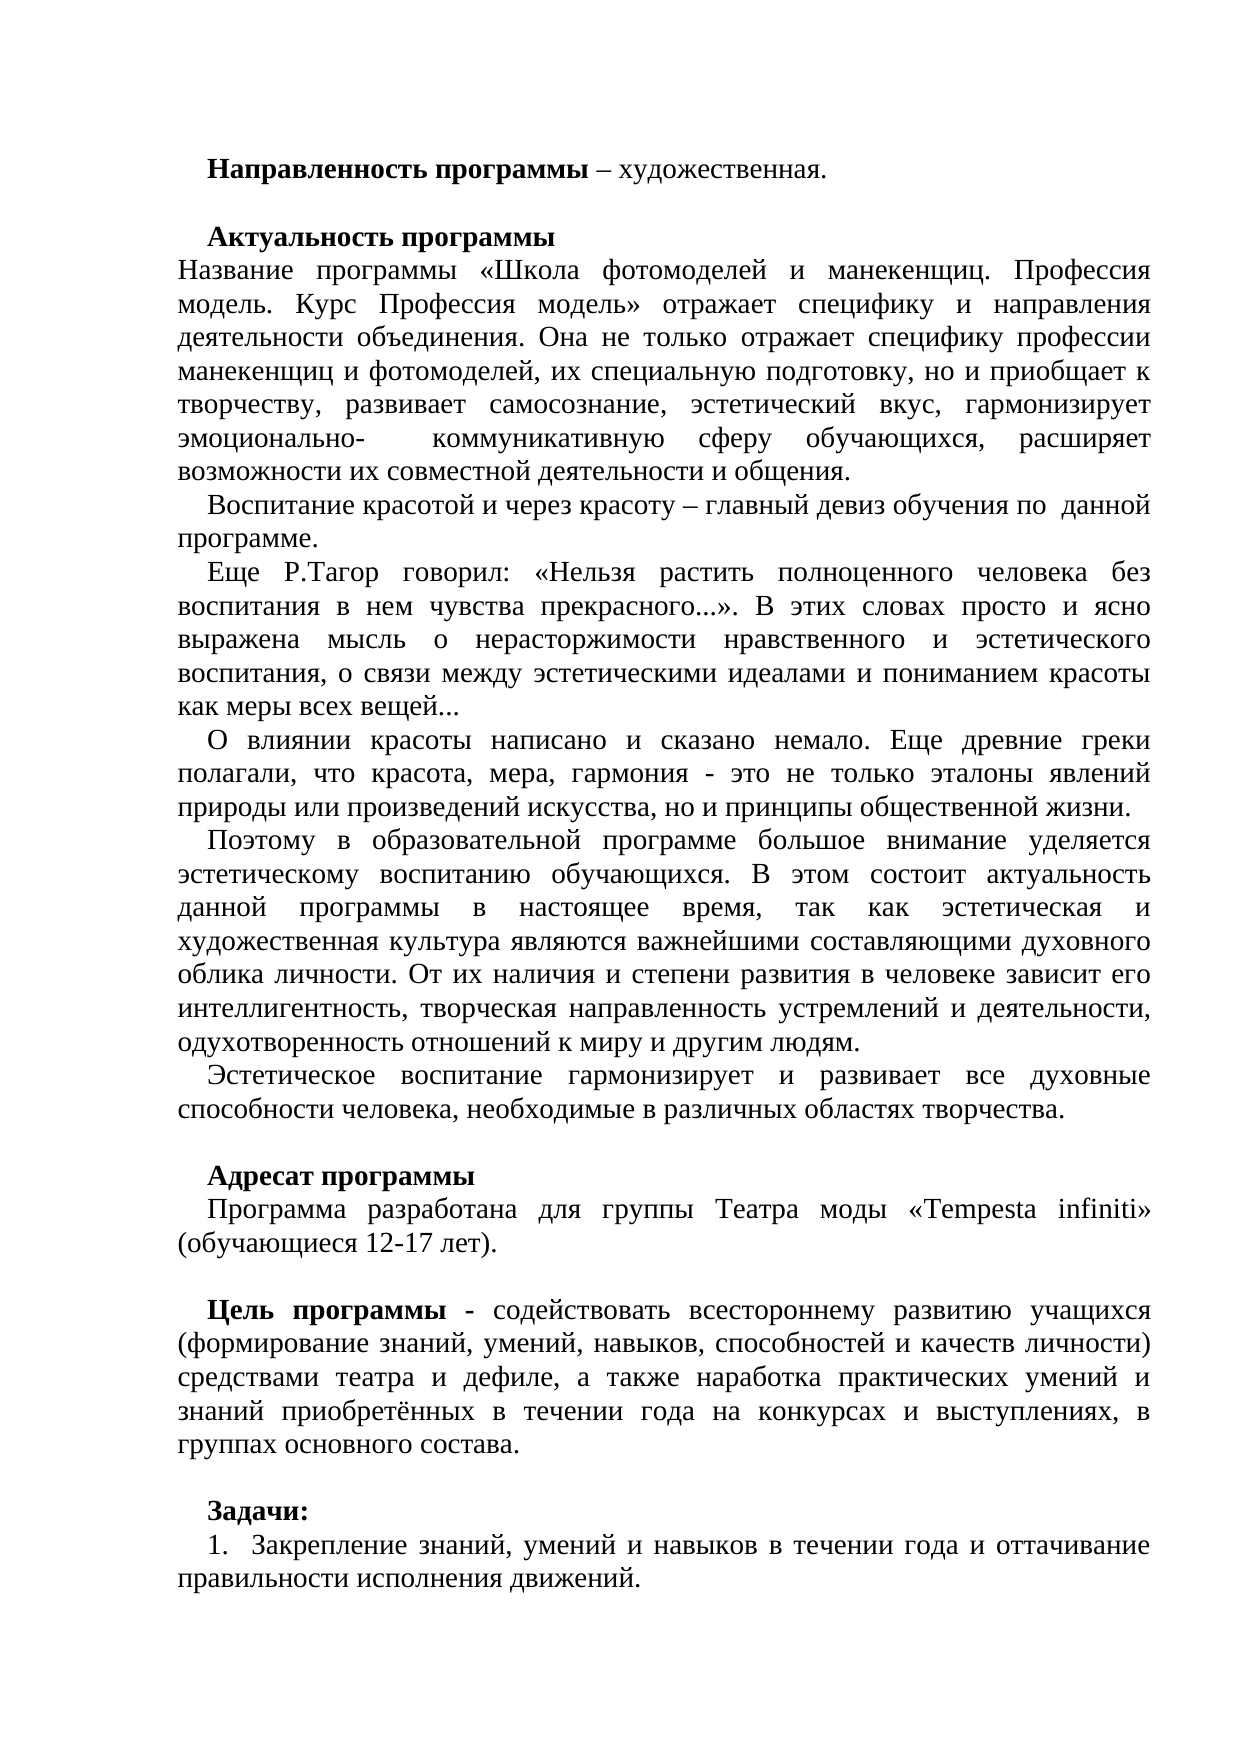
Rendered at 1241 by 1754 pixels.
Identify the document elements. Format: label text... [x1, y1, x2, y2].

text Еще Р.Тагор говорил: «Нельзя растить полноценного человека без воспитания в нем чувства прекрасного...». В этих словах просто и ясно выражена мысль о нерасторжимости нравственного и эстетического воспитания, о связи между эстетическими идеалами и пониманием красоты как меры всех вещей... [177, 554, 1152, 722]
text Поэтому в образовательной программе большое внимание уделяется эстетическому воспитанию обучающихся. В этом состоит актуальность данной программы в настоящее время, так как эстетическая и художественная культура являются важнейшими составляющими духовного облика личности. От их наличия и степени развития в человеке зависит его интеллигентность, творческая направленность устремлений и деятельности, одухотворенность отношений к миру и другим людям. [177, 822, 1152, 1057]
list Закрепление знаний, умений и навыков в течении года и оттачивание правильности исполнения движений. [177, 1527, 1152, 1594]
text Название программы «Школа фотомоделей и манекенщиц. Профессия модель. Курс Профессия модель» отражает специфику и направления деятельности объединения. Она не только отражает специфику профессии манекенщиц и фотомоделей, их специальную подготовку, но и приобщает к творчеству, развивает самосознание, эстетический вкус, гармонизирует эмоционально- коммуникативную сферу обучающихся, расширяет возможности их совместной деятельности и общения. [177, 252, 1152, 487]
text О влиянии красоты написано и сказано немало. Еще древние греки полагали, что красота, мера, гармония - это не только эталоны явлений природы или произведений искусства, но и принципы общественной жизни. [177, 722, 1152, 822]
text Цель программы - содействовать всестороннему развитию учащихся (формирование знаний, умений, навыков, способностей и качеств личности) средствами театра и дефиле, а также наработка практических умений и знаний приобретённых в течении года на конкурсах и выступлениях, в группах основного состава. [177, 1292, 1152, 1460]
text Воспитание красотой и через красоту – главный девиз обучения по данной программе. [177, 487, 1152, 554]
text Программа разработана для группы Театра моды «Tempesta infiniti» (обучающиеся 12-17 лет). [177, 1191, 1152, 1258]
text Направленность программы – художественная. [177, 152, 1152, 185]
text Эстетическое воспитание гармонизирует и развивает все духовные способности человека, необходимые в различных областях творчества. [177, 1057, 1152, 1124]
text Актуальность программы [177, 219, 1152, 252]
text Задачи: [177, 1493, 1152, 1527]
text Адресат программы [177, 1158, 1152, 1191]
